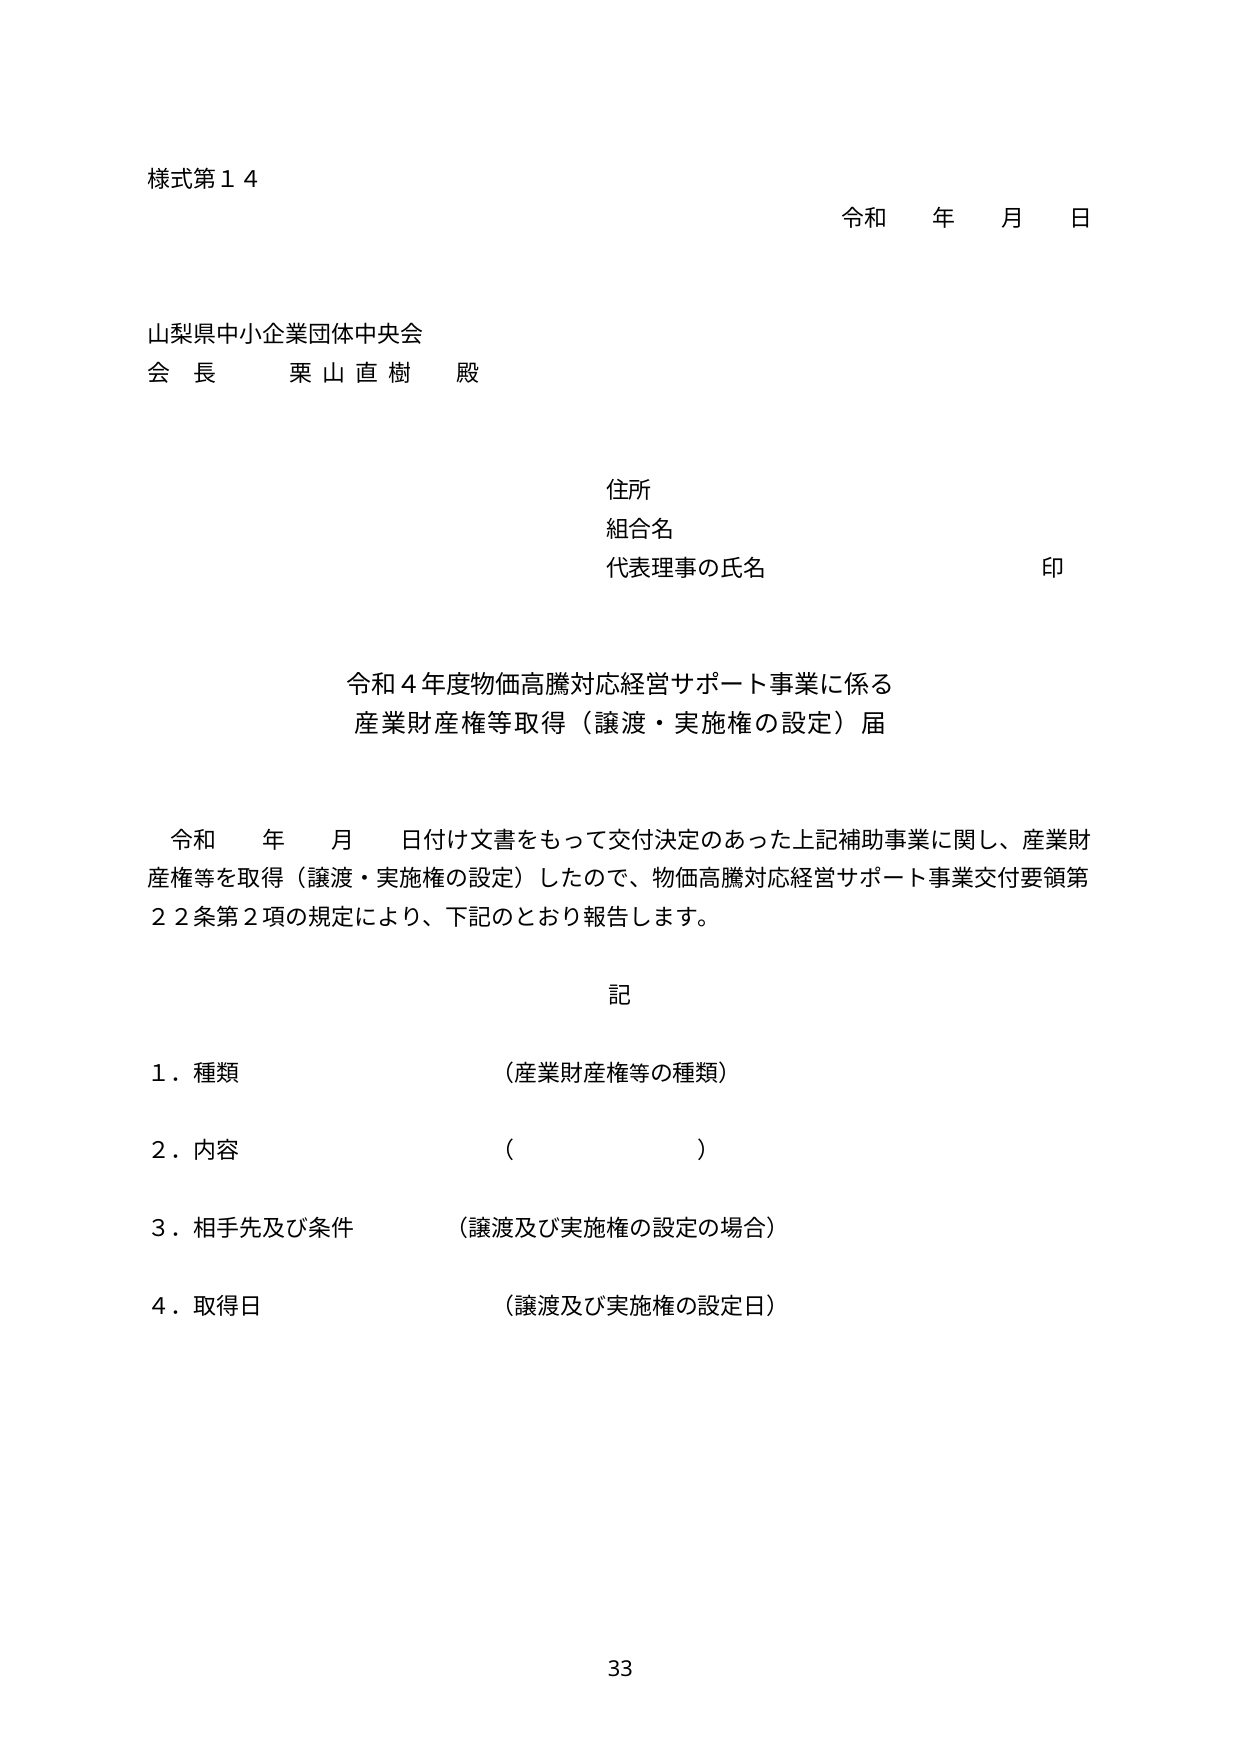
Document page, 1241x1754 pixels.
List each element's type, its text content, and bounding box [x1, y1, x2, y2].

text 様式第１４ [148, 158, 1092, 197]
text ３．相手先及び条件 （譲渡及び実施権の設定の場合） [148, 1207, 1092, 1246]
text ２．内容 （ ） [148, 1129, 1092, 1168]
text 組合名 [606, 508, 1092, 547]
text １．種類 （産業財産権等の種類） [148, 1052, 1092, 1091]
text ４．取得日 （譲渡及び実施権の設定日） [148, 1285, 1092, 1324]
text 会 長 栗 山 直 樹 殿 [148, 352, 1092, 391]
text 記 [148, 974, 1092, 1013]
text 住所 [606, 469, 1092, 508]
text 山梨県中小企業団体中央会 [148, 313, 1092, 352]
text 令和 年 月 日 [148, 197, 1092, 236]
text 代表理事の氏名 印 [606, 547, 1092, 586]
text 令和 年 月 日付け文書をもって交付決定のあった上記補助事業に関し、産業財産権等を取得（譲渡・実施権の設定）したので、物価高騰対応経営サポート事業交付要領第２２条第２項の規定により、下記のとおり報告します。 [148, 819, 1092, 935]
text 産業財産権等取得（譲渡・実施権の設定）届 [148, 702, 1092, 741]
text 令和４年度物価高騰対応経営サポート事業に係る [148, 663, 1092, 702]
